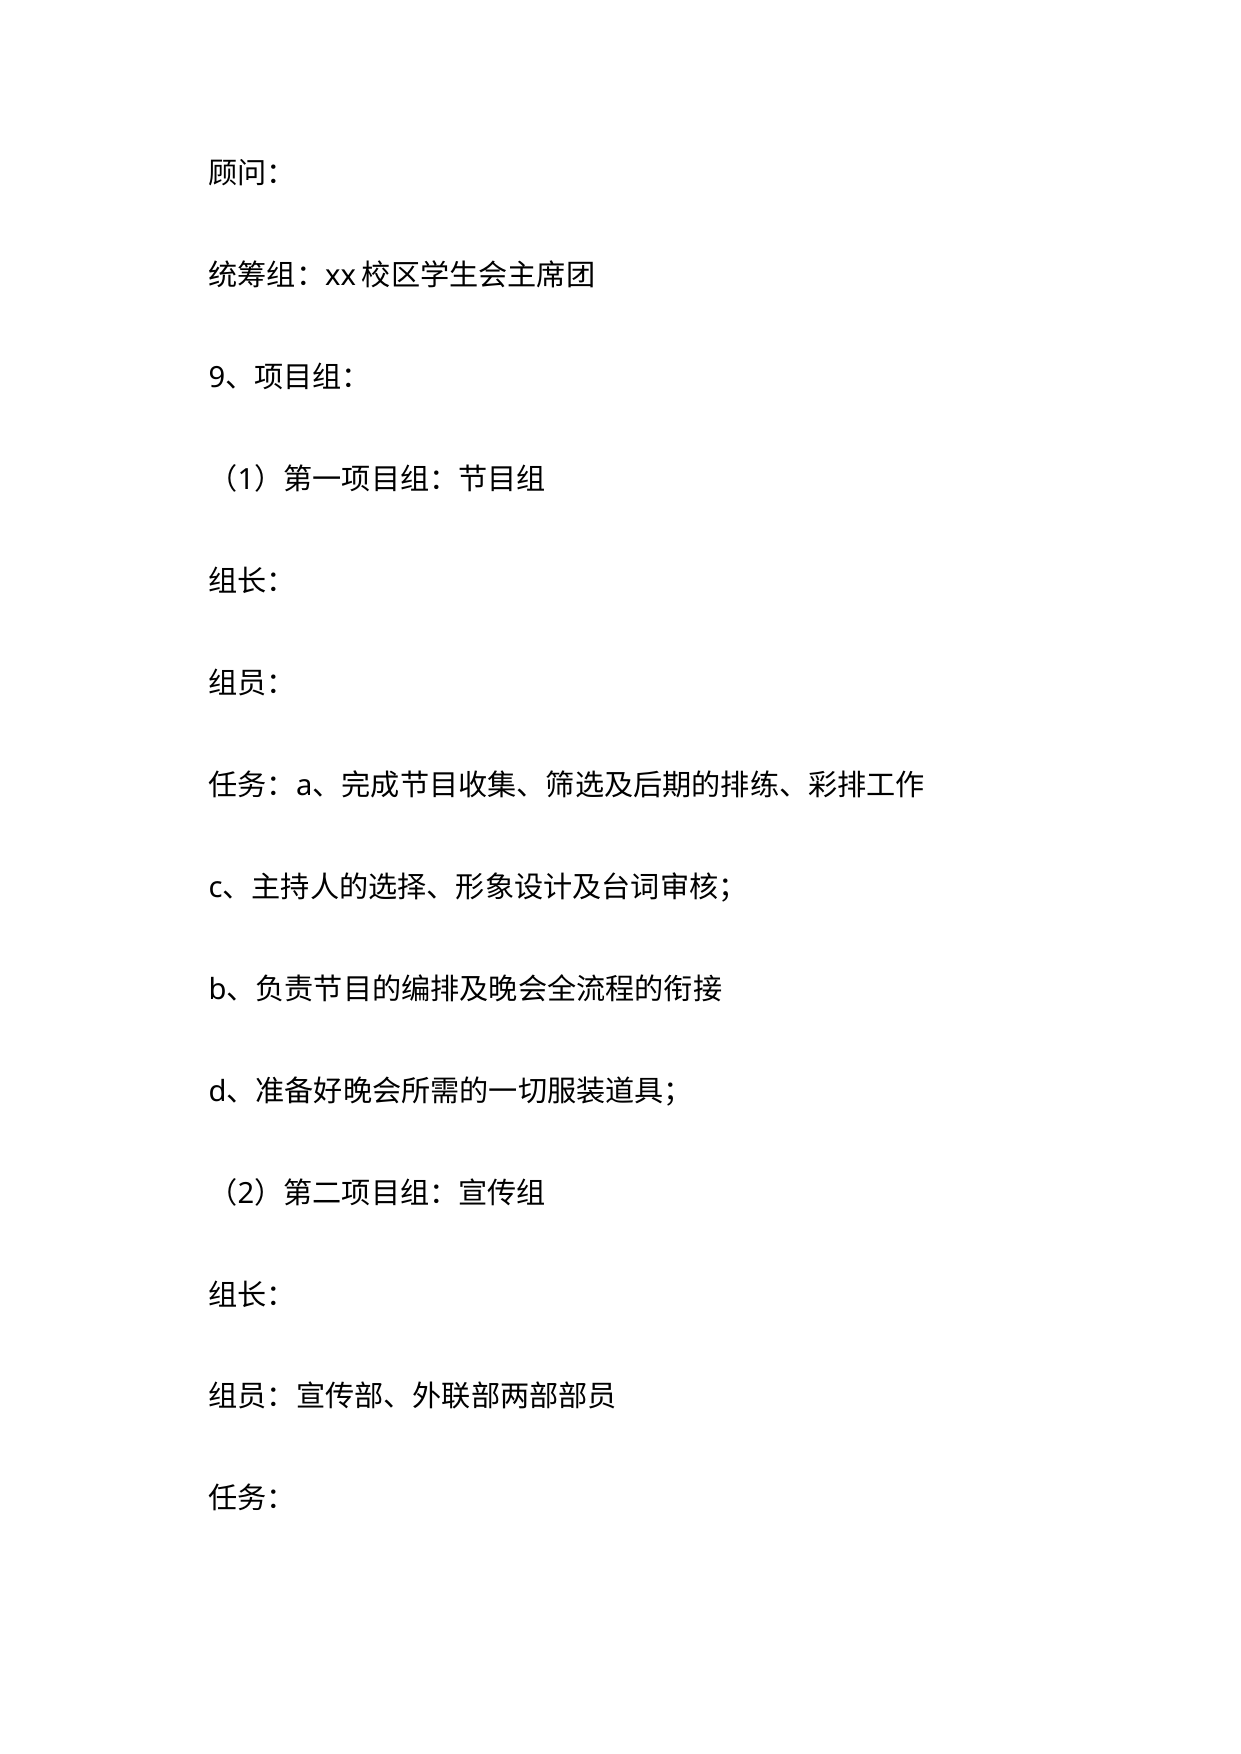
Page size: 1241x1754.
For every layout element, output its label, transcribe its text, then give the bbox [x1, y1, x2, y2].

text 任务： [150, 1475, 1090, 1517]
text （1）第一项目组：节目组 [150, 456, 1090, 498]
text d、准备好晚会所需的一切服装道具； [150, 1067, 1090, 1109]
text 顾问： [150, 150, 1090, 192]
text 任务：a、完成节目收集、筛选及后期的排练、彩排工作 [150, 761, 1090, 804]
text c、主持人的选择、形象设计及台词审核； [150, 863, 1090, 906]
text 组长： [150, 558, 1090, 600]
text 组员： [150, 659, 1090, 702]
text 9、项目组： [150, 354, 1090, 396]
text 统筹组：xx校区学生会主席团 [150, 252, 1090, 294]
text b、负责节目的编排及晚会全流程的衔接 [150, 965, 1090, 1008]
text （2）第二项目组：宣传组 [150, 1169, 1090, 1212]
text 组长： [150, 1271, 1090, 1313]
text 组员：宣传部、外联部两部部员 [150, 1373, 1090, 1415]
